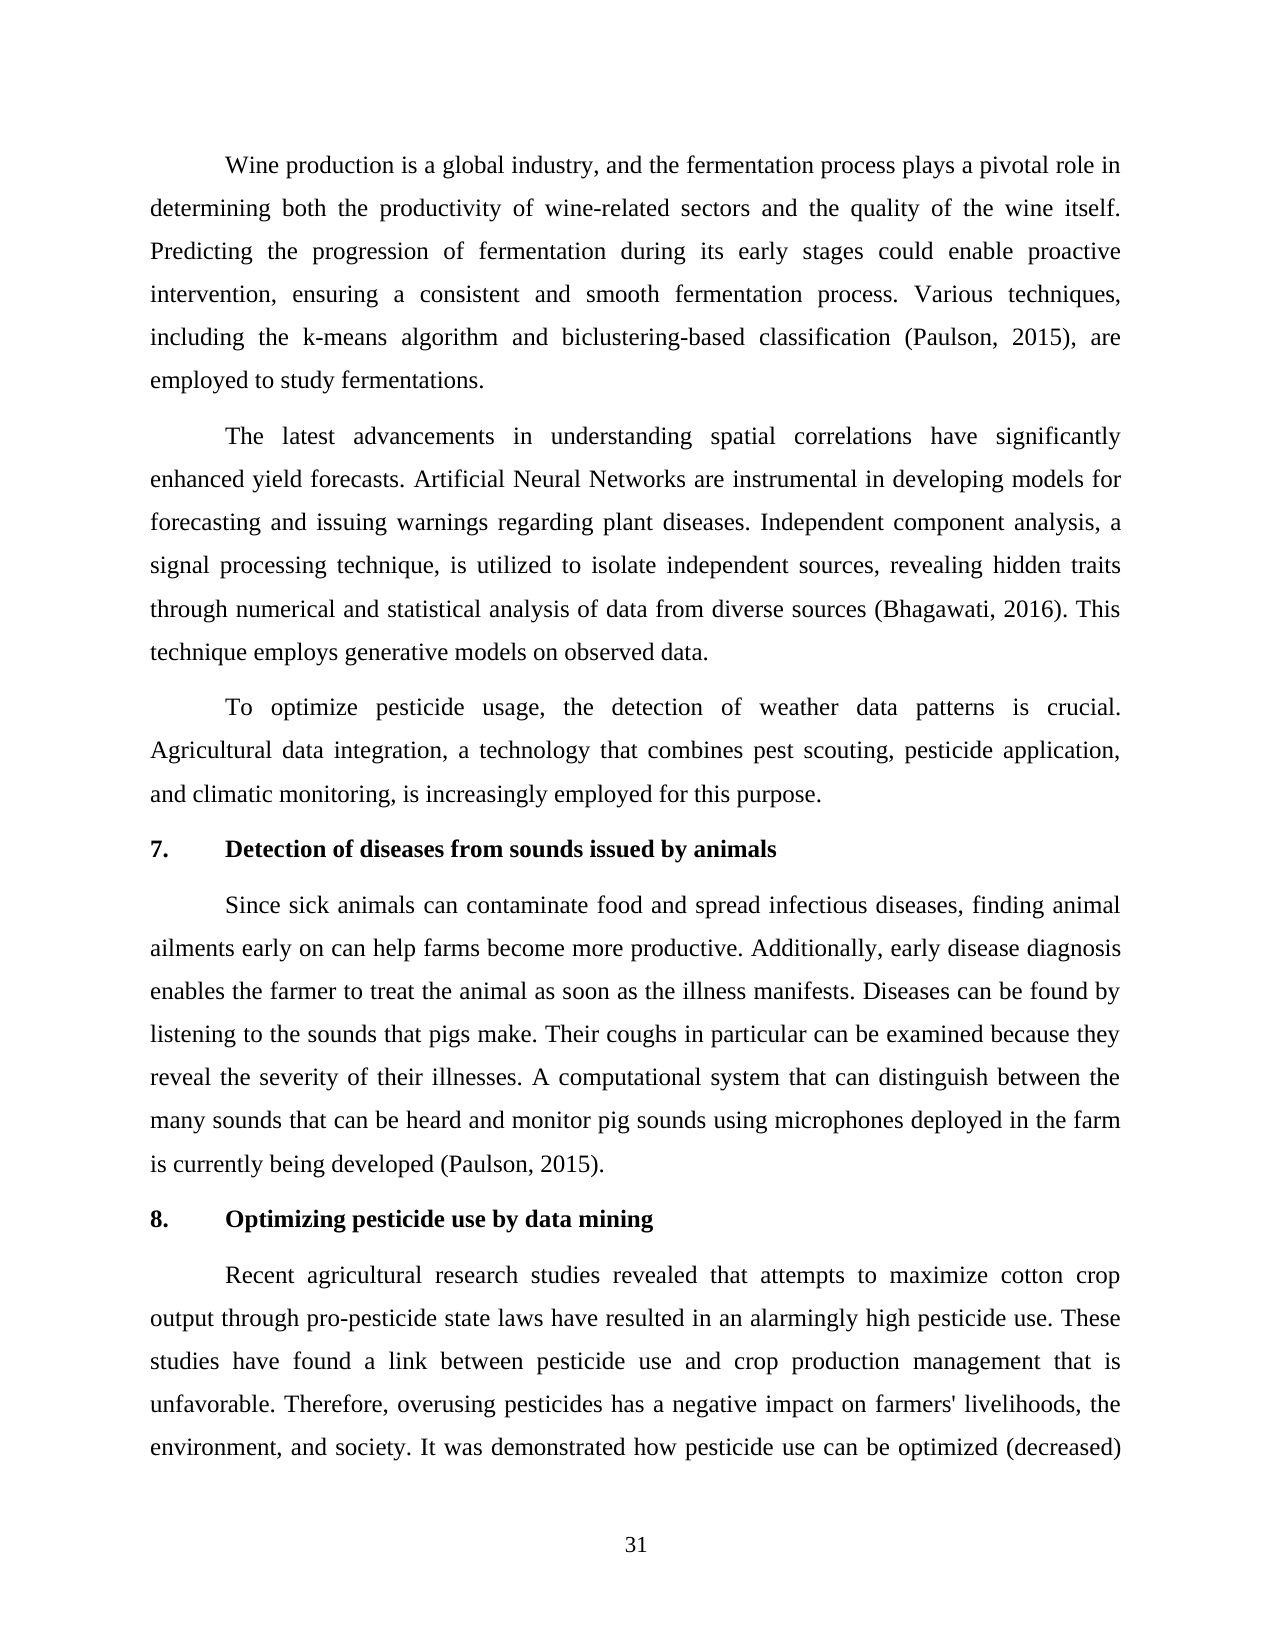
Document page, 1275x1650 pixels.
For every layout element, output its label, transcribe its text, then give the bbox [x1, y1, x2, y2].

text Wine production is a global industry, and the fermentation process plays a pivotal role in determining both the productivity of wine-related sectors and the quality of the wine itself. Predicting the progression of fermentation during its early stages could enable proactive intervention, ensuring a consistent and smooth fermentation process. Various techniques, including the k-means algorithm and biclustering-based classification (Paulson, 2015), are employed to study fermentations. [150, 150, 1122, 394]
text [150, 1260, 1122, 1461]
text The latest advancements in understanding spatial correlations have significantly enhanced yield forecasts. Artificial Neural Networks are instrumental in developing models for forecasting and issuing warnings regarding plant diseases. Independent component analysis, a signal processing technique, is utilized to isolate independent sources, revealing hidden traits through numerical and statistical analysis of data from diverse sources (Bhagawati, 2016). This technique employs generative models on observed data. [150, 421, 1122, 666]
text Since sick animals can contaminate food and spread infectious diseases, finding animal ailments early on can help farms become more productive. Additionally, early disease diagnosis enables the farmer to treat the animal as soon as the illness manifests. Diseases can be found by listening to the sounds that pigs make. Their coughs in particular can be examined because they reveal the severity of their illnesses. A computational system that can distinguish between the many sounds that can be heard and monitor pig sounds using microphones deployed in the farm is currently being developed (Paulson, 2015). [150, 890, 1122, 1177]
list Optimizing pesticide use by data mining [150, 1204, 1122, 1233]
text To optimize pesticide usage, the detection of weather data patterns is crucial. Agricultural data integration, a technology that combines pest scouting, pesticide application, and climatic monitoring, is increasingly employed for this purpose. [150, 692, 1122, 807]
list Detection of diseases from sounds issued by animals [150, 834, 1122, 863]
